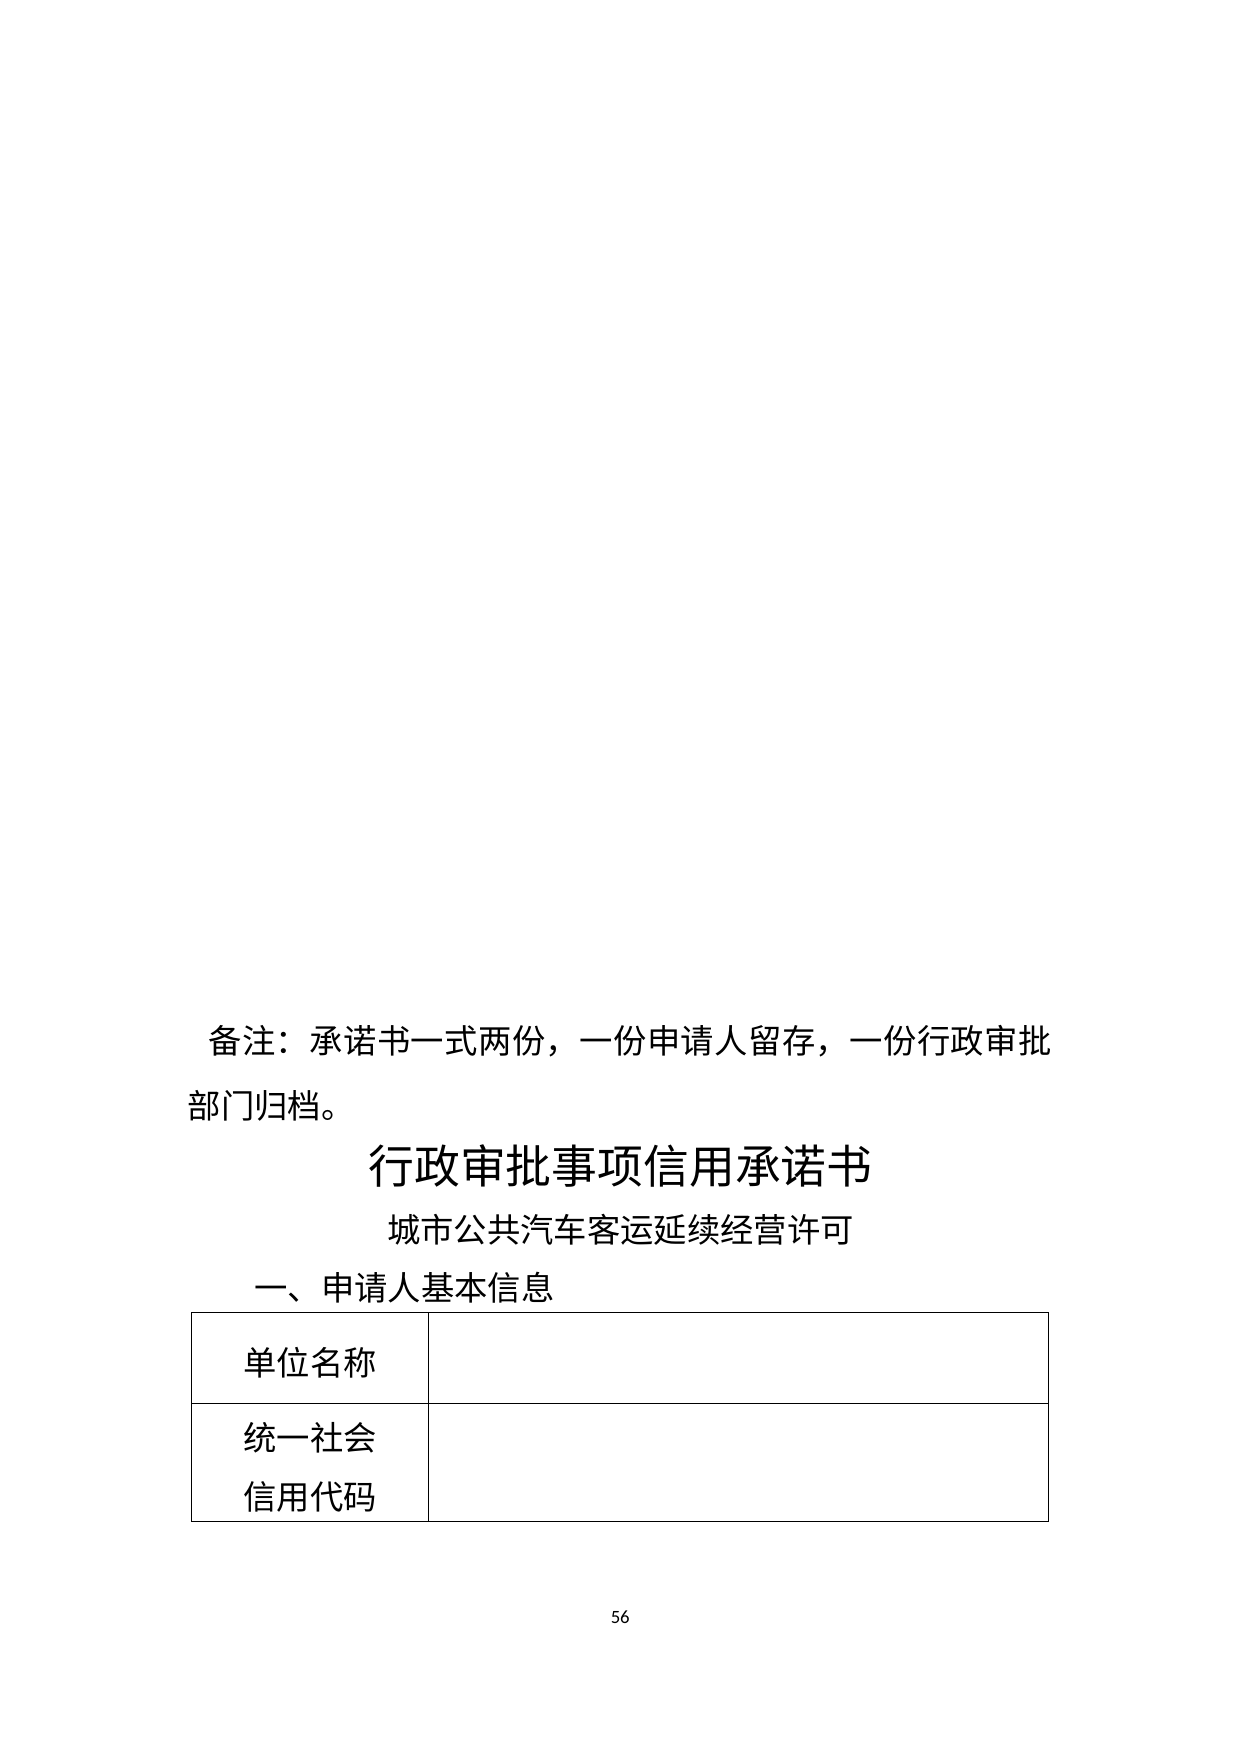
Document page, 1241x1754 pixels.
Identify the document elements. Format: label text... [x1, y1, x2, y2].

table_header [429, 1313, 1048, 1403]
text 一、申请人基本信息 [187, 1254, 1053, 1312]
text 备注：承诺书一式两份，一份申请人留存，一份行政审批部门归档。 [187, 1007, 1053, 1137]
text 城市公共汽车客运延续经营许可 [187, 1195, 1053, 1254]
text 行政审批事项信用承诺书 [187, 1137, 1053, 1195]
table_cell 统一社会 信用代码 [192, 1404, 428, 1521]
table_header 单位名称 [192, 1313, 428, 1403]
table_cell [429, 1404, 1048, 1521]
